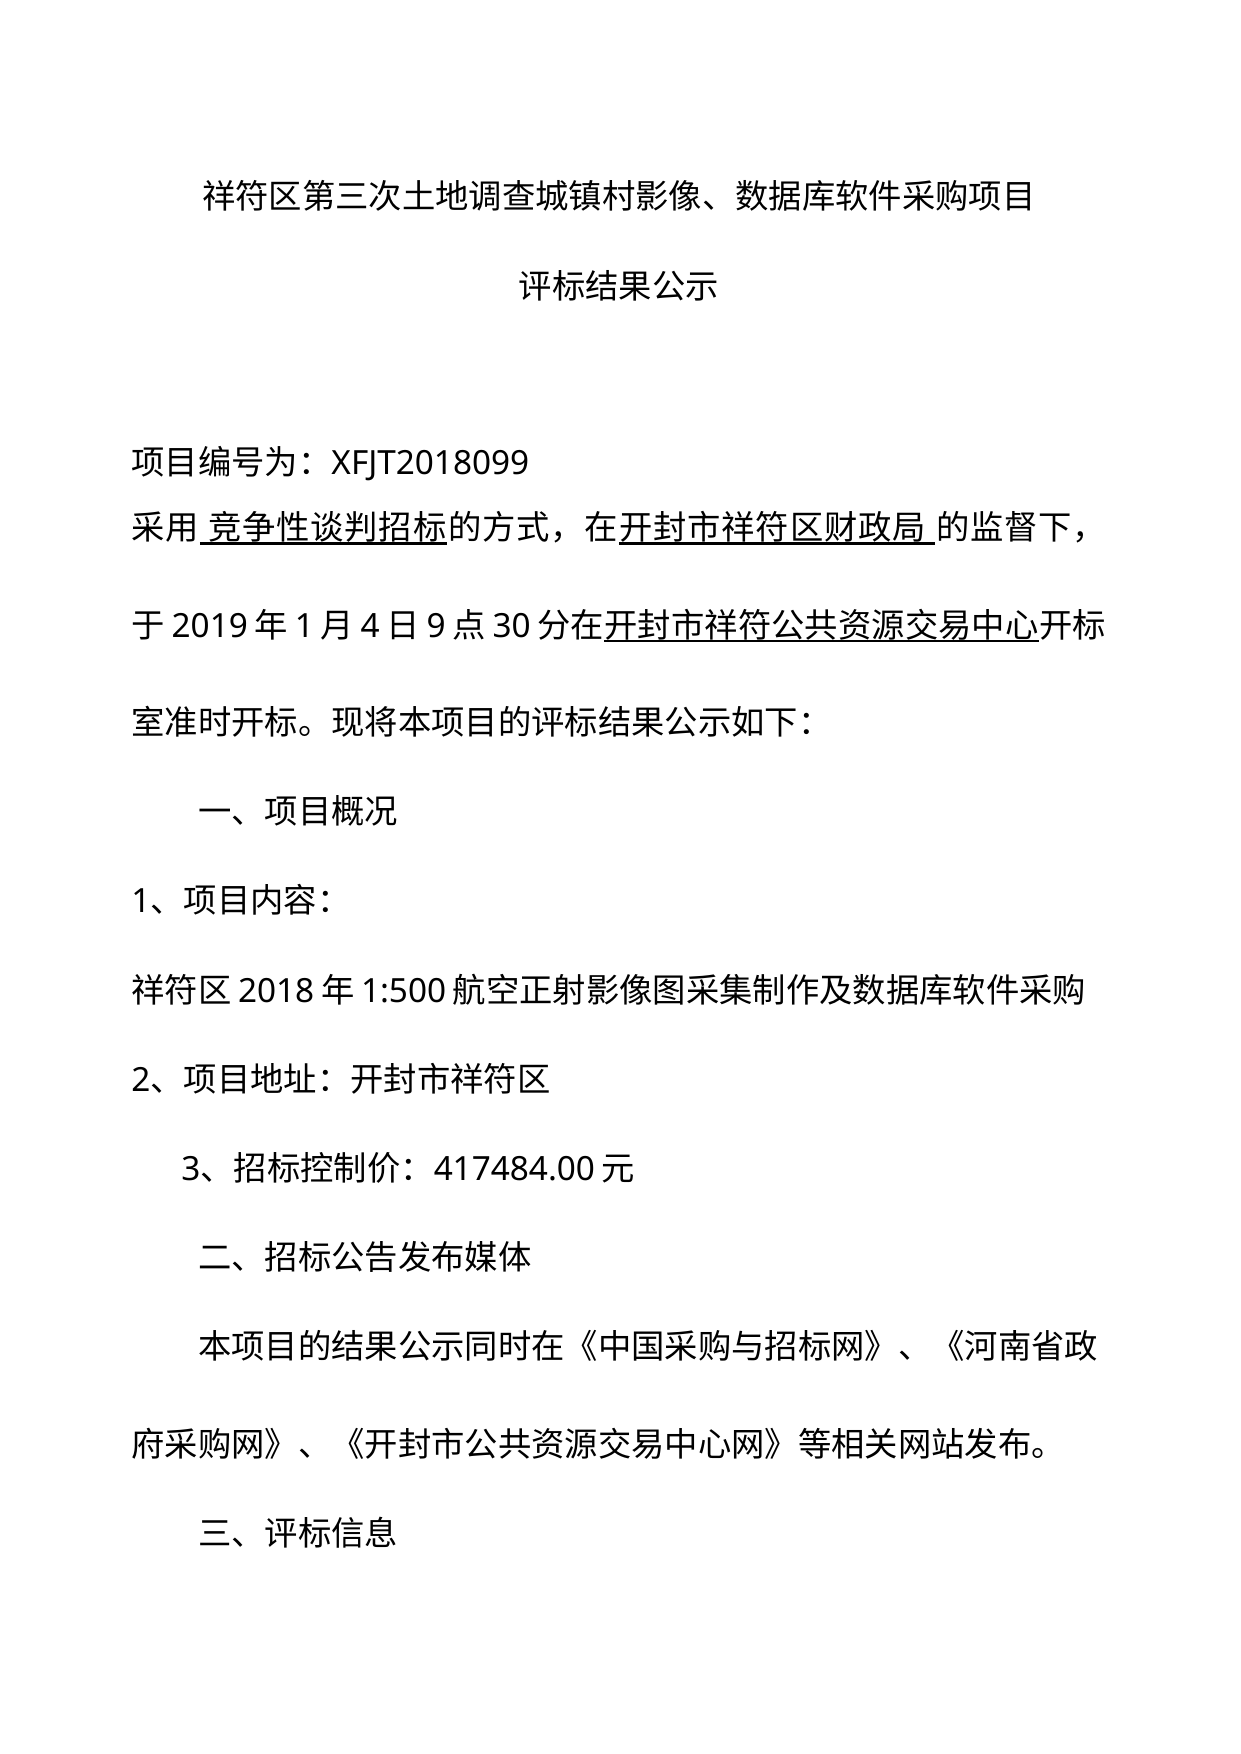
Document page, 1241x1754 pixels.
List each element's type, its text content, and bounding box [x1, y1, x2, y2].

text 祥符区2018年1:500航空正射影像图采集制作及数据库软件采购 [131, 955, 1106, 1020]
text 2、项目地址：开封市祥符区 [131, 1044, 1106, 1109]
text 3、招标控制价：417484.00元 [181, 1133, 1106, 1198]
text 项目编号为：XFJT2018099 [131, 428, 1106, 493]
text 1、项目内容： [131, 866, 1106, 931]
text 三、评标信息 [131, 1498, 1106, 1563]
text 一、项目概况 [131, 777, 1106, 842]
text 二、招标公告发布媒体 [131, 1223, 1106, 1288]
text 评标结果公示 [131, 251, 1106, 316]
text 祥符区第三次土地调查城镇村影像、数据库软件采购项目 [131, 162, 1106, 227]
text 本项目的结果公示同时在《中国采购与招标网》、《河南省政府采购网》、《开封市公共资源交易中心网》等相关网站发布。 [131, 1312, 1106, 1474]
text 采用 竞争性谈判招标的方式，在开封市祥符区财政局 的监督下，于2019年1月4日9点30分在开封市祥符公共资源交易中心开标室准时开标。现将本项目的评标结果公示如下： [131, 493, 1106, 753]
